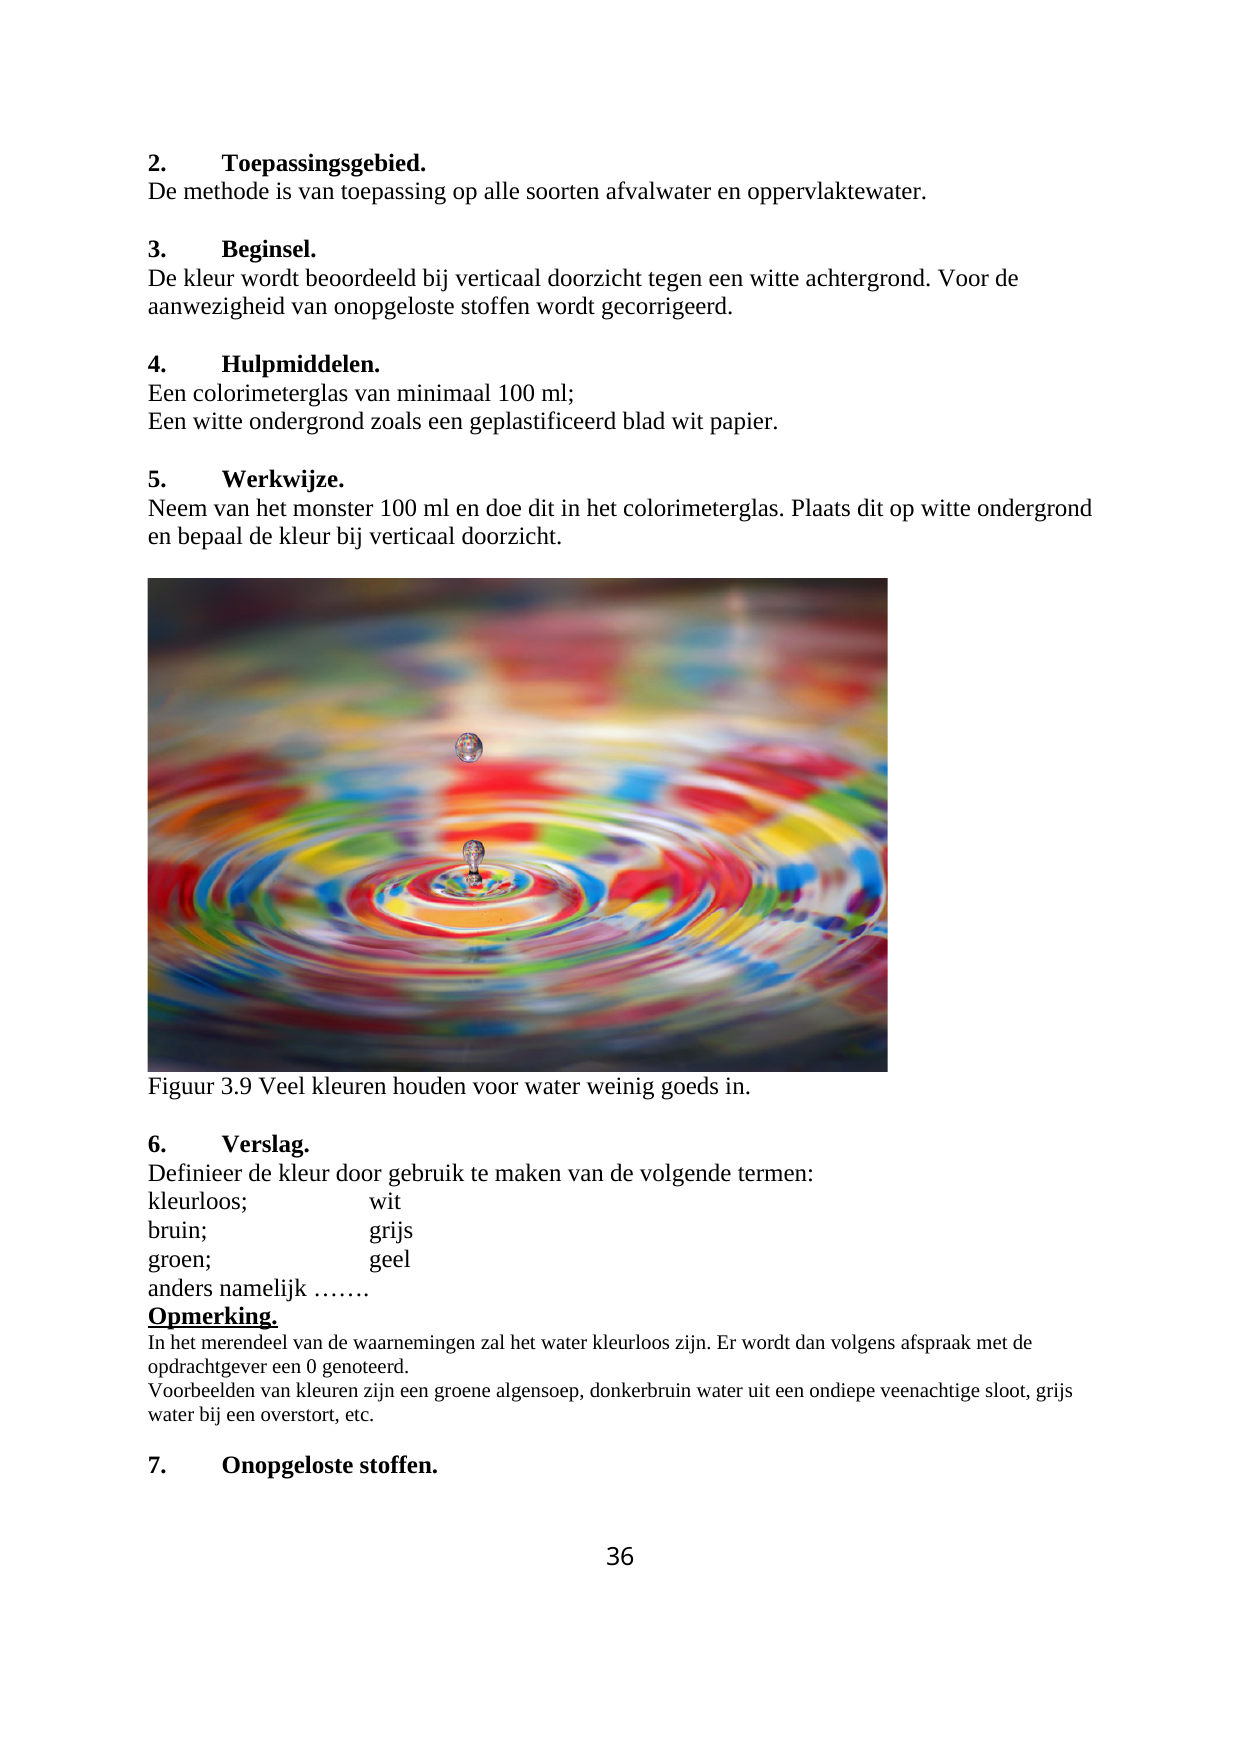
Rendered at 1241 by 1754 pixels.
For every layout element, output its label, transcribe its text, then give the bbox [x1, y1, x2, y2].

text 5. Werkwijze. [148, 464, 1093, 493]
text In het merendeel van de waarnemingen zal het water kleurloos zijn. Er wordt dan volgens afspraak met de opdrachtgever een 0 genoteerd. [148, 1330, 1093, 1378]
text kleurloos; wit [148, 1186, 1093, 1215]
text De kleur wordt beoordeeld bij verticaal doorzicht tegen een witte achtergrond. Voor de aanwezigheid van onopgeloste stoffen wordt gecorrigeerd. [148, 263, 1093, 320]
picture [147, 578, 888, 1072]
text Opmerking. [148, 1301, 1093, 1330]
text anders namelijk ……. [148, 1273, 1093, 1301]
text 7. Onopgeloste stoffen. [148, 1451, 1093, 1479]
text bruin; grijs [148, 1215, 1093, 1244]
text 4. Hulpmiddelen. [148, 349, 1093, 378]
text Neem van het monster 100 ml en doe dit in het colorimeterglas. Plaats dit op witte ondergrond en bepaal de kleur bij verticaal doorzicht. [148, 493, 1093, 550]
text Figuur 3.9 Veel kleuren houden voor water weinig goeds in. [148, 1071, 1093, 1100]
text Voorbeelden van kleuren zijn een groene algensoep, donkerbruin water uit een ondiepe veenachtige sloot, grijs water bij een overstort, etc. [148, 1378, 1093, 1426]
text 2. Toepassingsgebied. [148, 148, 1093, 176]
text 6. Verslag. [148, 1129, 1093, 1158]
text De methode is van toepassing op alle soorten afvalwater en oppervlaktewater. [148, 176, 1093, 205]
text Definieer de kleur door gebruik te maken van de volgende termen: [148, 1158, 1093, 1186]
text 3. Beginsel. [148, 234, 1093, 263]
text Een colorimeterglas van minimaal 100 ml; [148, 378, 1093, 406]
text groen; geel [148, 1244, 1093, 1273]
text Een witte ondergrond zoals een geplastificeerd blad wit papier. [148, 406, 1093, 435]
